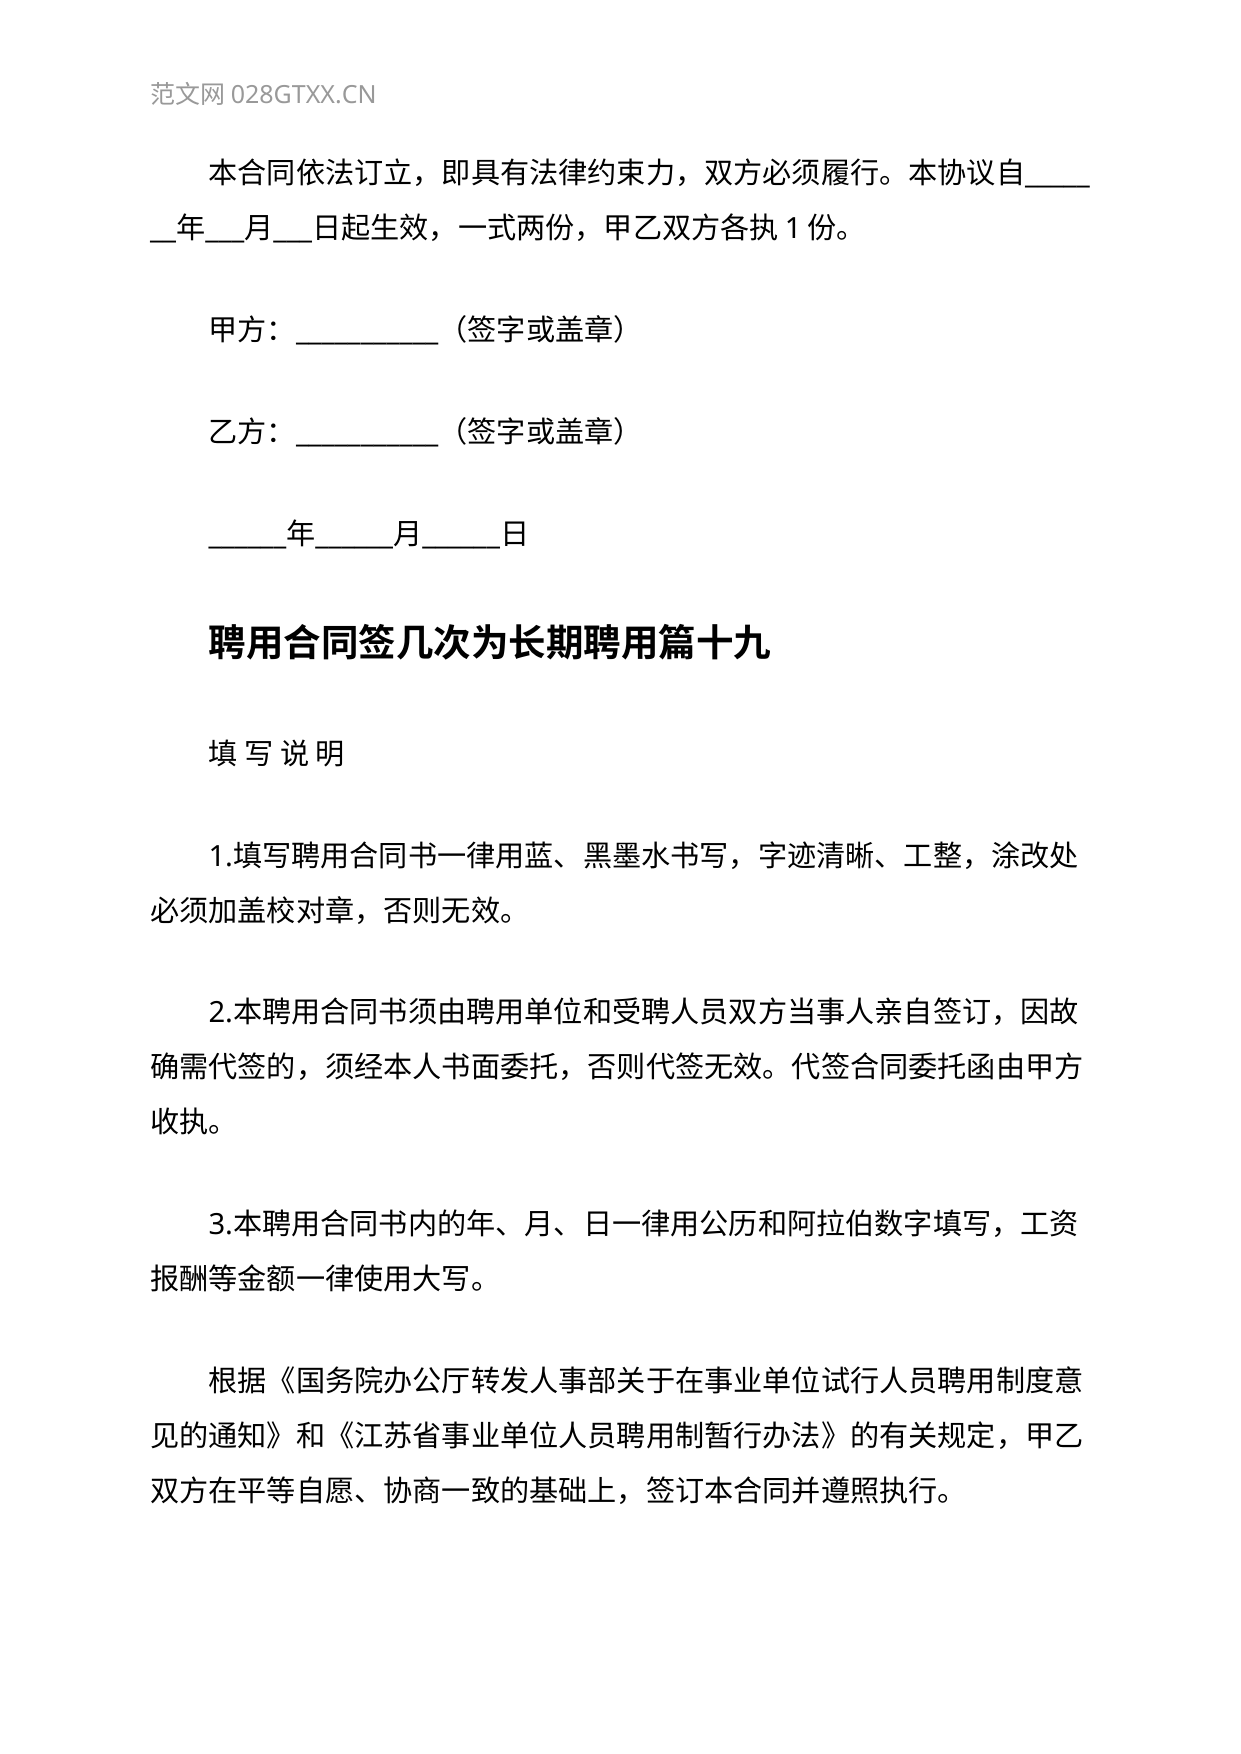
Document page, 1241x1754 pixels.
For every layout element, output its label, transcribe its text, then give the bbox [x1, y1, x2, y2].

text 甲方：___________（签字或盖章） [150, 307, 1090, 349]
text ______年______月______日 [150, 511, 1090, 553]
text 1.填写聘用合同书一律用蓝、黑墨水书写，字迹清晰、工整，涂改处必须加盖校对章，否则无效。 [150, 832, 1090, 929]
text 聘用合同签几次为长期聘用篇十九 [150, 613, 1090, 667]
text 3.本聘用合同书内的年、月、日一律用公历和阿拉伯数字填写，工资报酬等金额一律使用大写。 [150, 1201, 1090, 1298]
text 2.本聘用合同书须由聘用单位和受聘人员双方当事人亲自签订，因故确需代签的，须经本人书面委托，否则代签无效。代签合同委托函由甲方收执。 [150, 989, 1090, 1141]
text 本合同依法订立，即具有法律约束力，双方必须履行。本协议自_______年___月___日起生效，一式两份，甲乙双方各执1份。 [150, 150, 1090, 247]
text 填 写 说 明 [150, 730, 1090, 773]
text 乙方：___________（签字或盖章） [150, 409, 1090, 451]
text 根据《国务院办公厅转发人事部关于在事业单位试行人员聘用制度意见的通知》和《江苏省事业单位人员聘用制暂行办法》的有关规定，甲乙双方在平等自愿、协商一致的基础上，签订本合同并遵照执行。 [150, 1357, 1090, 1509]
